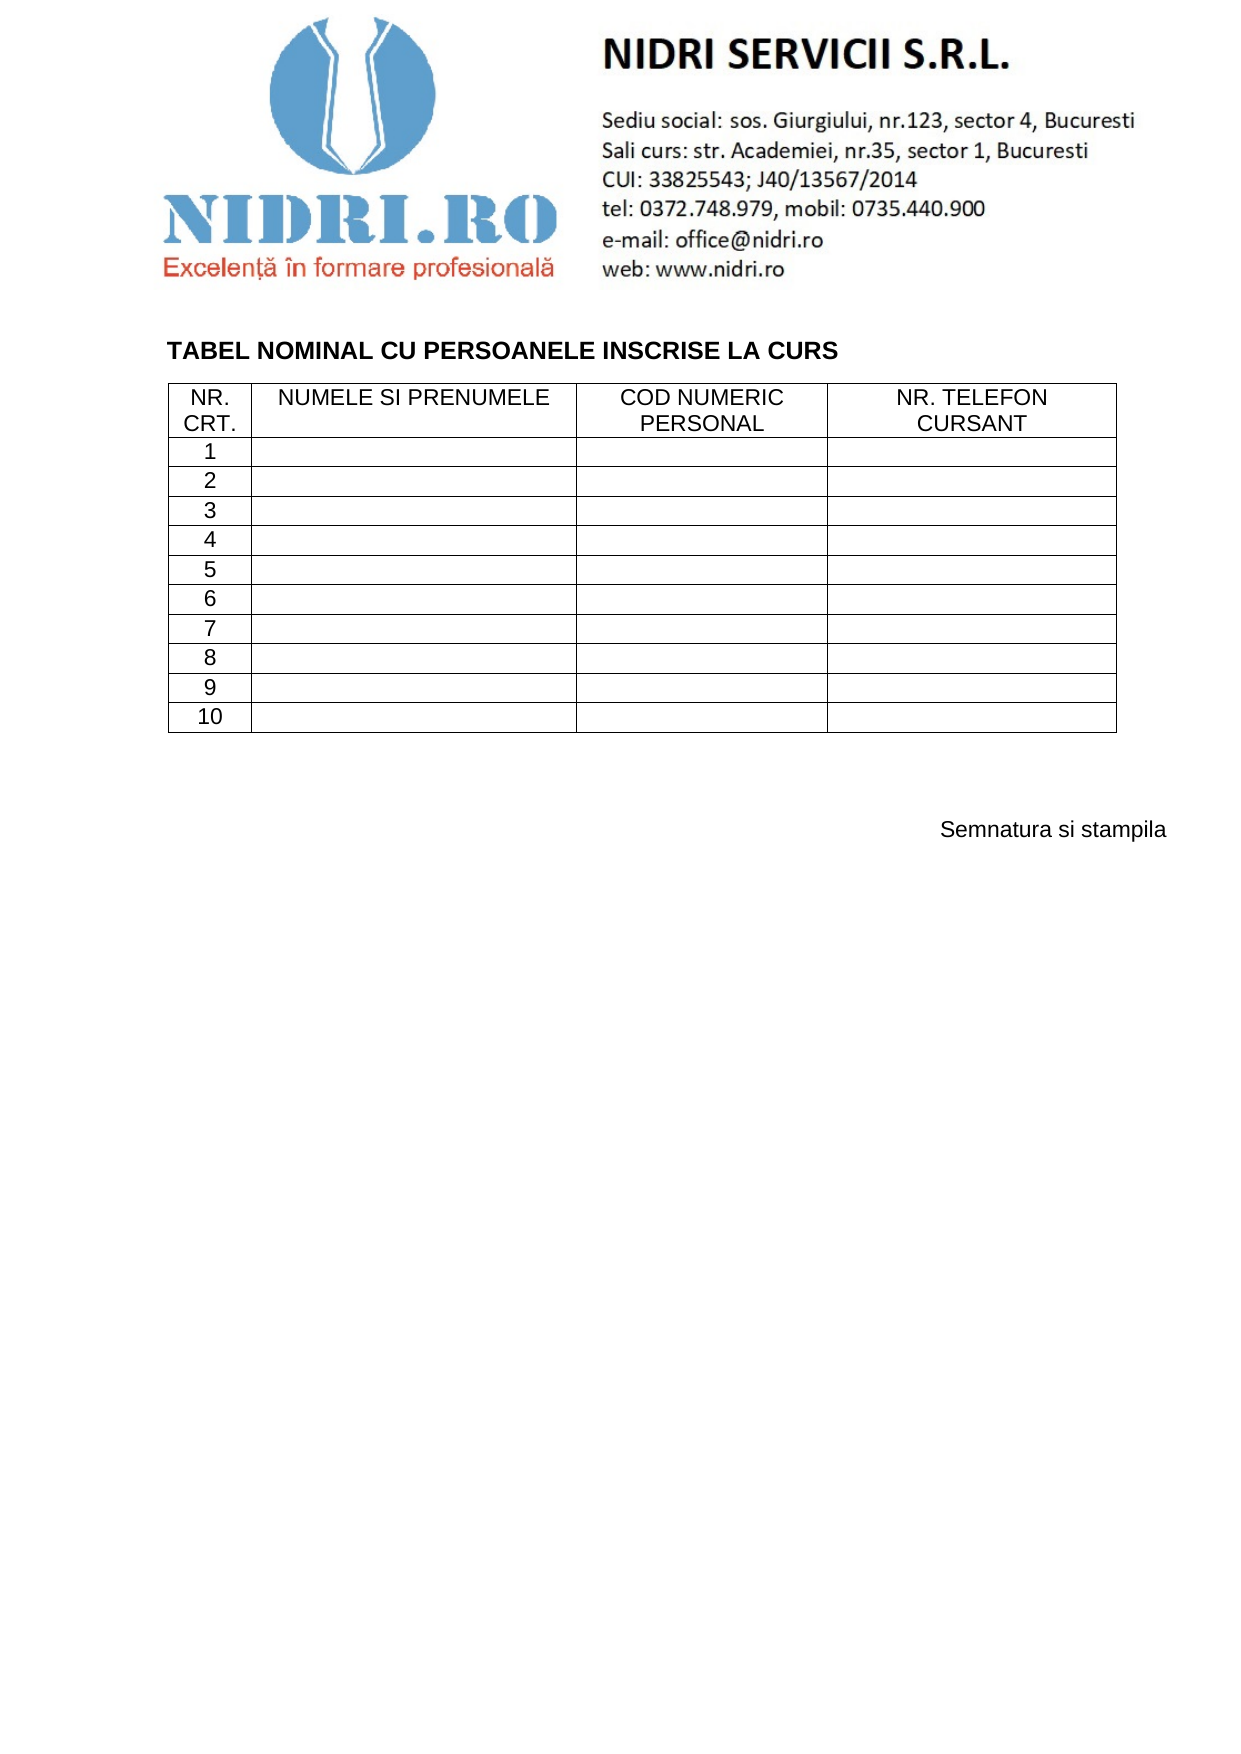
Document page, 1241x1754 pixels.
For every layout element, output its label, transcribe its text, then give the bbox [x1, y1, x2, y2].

table_cell 3 [169, 497, 251, 525]
table_cell [252, 644, 576, 673]
table_cell 1 [169, 438, 251, 466]
table_cell [577, 703, 827, 732]
table_cell [577, 674, 827, 702]
table_cell [828, 497, 1116, 525]
table_cell 5 [169, 556, 251, 584]
table_cell [252, 526, 576, 555]
table_cell [828, 644, 1116, 673]
table_cell [252, 585, 576, 614]
table_cell 4 [169, 526, 251, 555]
text Semnatura si stampila [118, 816, 1166, 843]
table_cell [577, 467, 827, 496]
table_header NR. CRT. [169, 384, 251, 437]
table_cell [828, 467, 1116, 496]
table_cell [577, 585, 827, 614]
table_cell 8 [169, 644, 251, 673]
table_cell [252, 467, 576, 496]
table_cell [252, 615, 576, 643]
table_cell [252, 703, 576, 732]
table_cell [577, 526, 827, 555]
table_cell [828, 703, 1116, 732]
table_cell [577, 615, 827, 643]
table_cell 9 [169, 674, 251, 702]
table_cell [828, 438, 1116, 466]
table_cell [252, 497, 576, 525]
table_cell [828, 526, 1116, 555]
table_cell [577, 497, 827, 525]
table_cell [828, 556, 1116, 584]
table_header NUMELE SI PRENUMELE [252, 384, 576, 437]
table_cell 10 [169, 703, 251, 732]
table_cell 2 [169, 467, 251, 496]
table_cell [577, 644, 827, 673]
table_cell [577, 438, 827, 466]
text TABEL NOMINAL CU PERSOANELE INSCRISE LA CURS [118, 336, 1166, 365]
table_header COD NUMERIC PERSONAL [577, 384, 827, 437]
table_cell 7 [169, 615, 251, 643]
picture [140, 14, 1144, 290]
table_header NR. TELEFON CURSANT [828, 384, 1116, 437]
table_cell [828, 674, 1116, 702]
table_cell [577, 556, 827, 584]
table_cell 6 [169, 585, 251, 614]
table_cell [252, 674, 576, 702]
table_cell [828, 585, 1116, 614]
table_cell [252, 556, 576, 584]
table_cell [828, 615, 1116, 643]
table_cell [252, 438, 576, 466]
